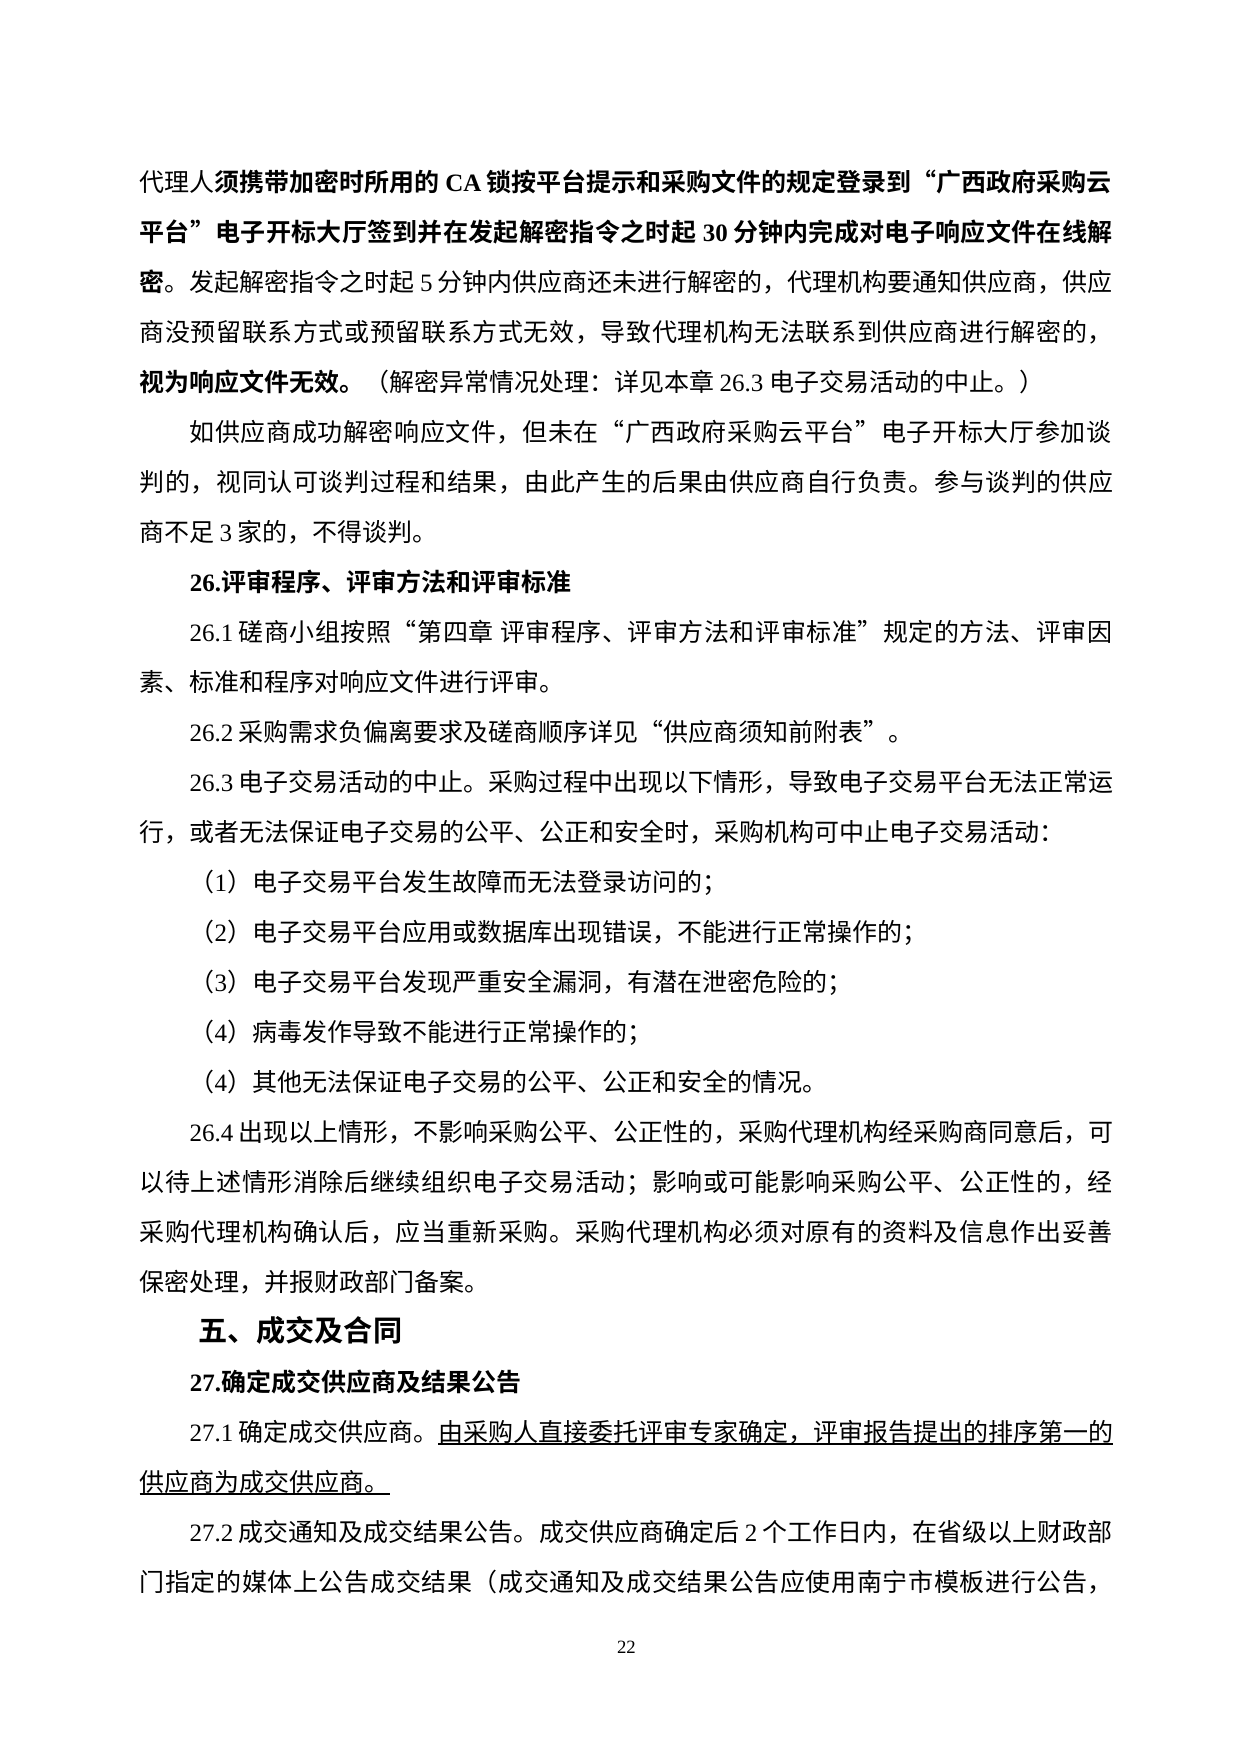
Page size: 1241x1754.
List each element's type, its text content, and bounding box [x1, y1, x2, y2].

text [139, 151, 1113, 401]
text 26.评审程序、评审方法和评审标准 [139, 551, 1113, 601]
text 如供应商成功解密响应文件，但未在“广西政府采购云平台”电子开标大厅参加谈判的，视同认可谈判过程和结果，由此产生的后果由供应商自行负责。参与谈判的供应商不足3家的，不得谈判。 [139, 401, 1113, 551]
text 26.2采购需求负偏离要求及磋商顺序详见“供应商须知前附表”。 [139, 701, 1113, 751]
text 26.4出现以上情形，不影响采购公平、公正性的，采购代理机构经采购商同意后，可以待上述情形消除后继续组织电子交易活动；影响或可能影响采购公平、公正性的，经采购代理机构确认后，应当重新采购。采购代理机构必须对原有的资料及信息作出妥善保密处理，并报财政部门备案。 [139, 1101, 1113, 1301]
text （4）病毒发作导致不能进行正常操作的； [139, 1001, 1113, 1051]
text 五、成交及合同 [139, 1301, 1113, 1351]
text 27.确定成交供应商及结果公告 [139, 1351, 1113, 1401]
text （4）其他无法保证电子交易的公平、公正和安全的情况。 [139, 1051, 1113, 1101]
text （2）电子交易平台应用或数据库出现错误，不能进行正常操作的； [139, 901, 1113, 951]
text 27.1确定成交供应商。由采购人直接委托评审专家确定，评审报告提出的排序第一的供应商为成交供应商。 [139, 1401, 1113, 1501]
text （3）电子交易平台发现严重安全漏洞，有潜在泄密危险的； [139, 951, 1113, 1001]
text 26.1磋商小组按照“第四章 评审程序、评审方法和评审标准”规定的方法、评审因素、标准和程序对响应文件进行评审。 [139, 601, 1113, 701]
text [139, 1501, 1113, 1601]
text 26.3电子交易活动的中止。采购过程中出现以下情形，导致电子交易平台无法正常运行，或者无法保证电子交易的公平、公正和安全时，采购机构可中止电子交易活动： [139, 751, 1113, 851]
text （1）电子交易平台发生故障而无法登录访问的； [139, 851, 1113, 901]
